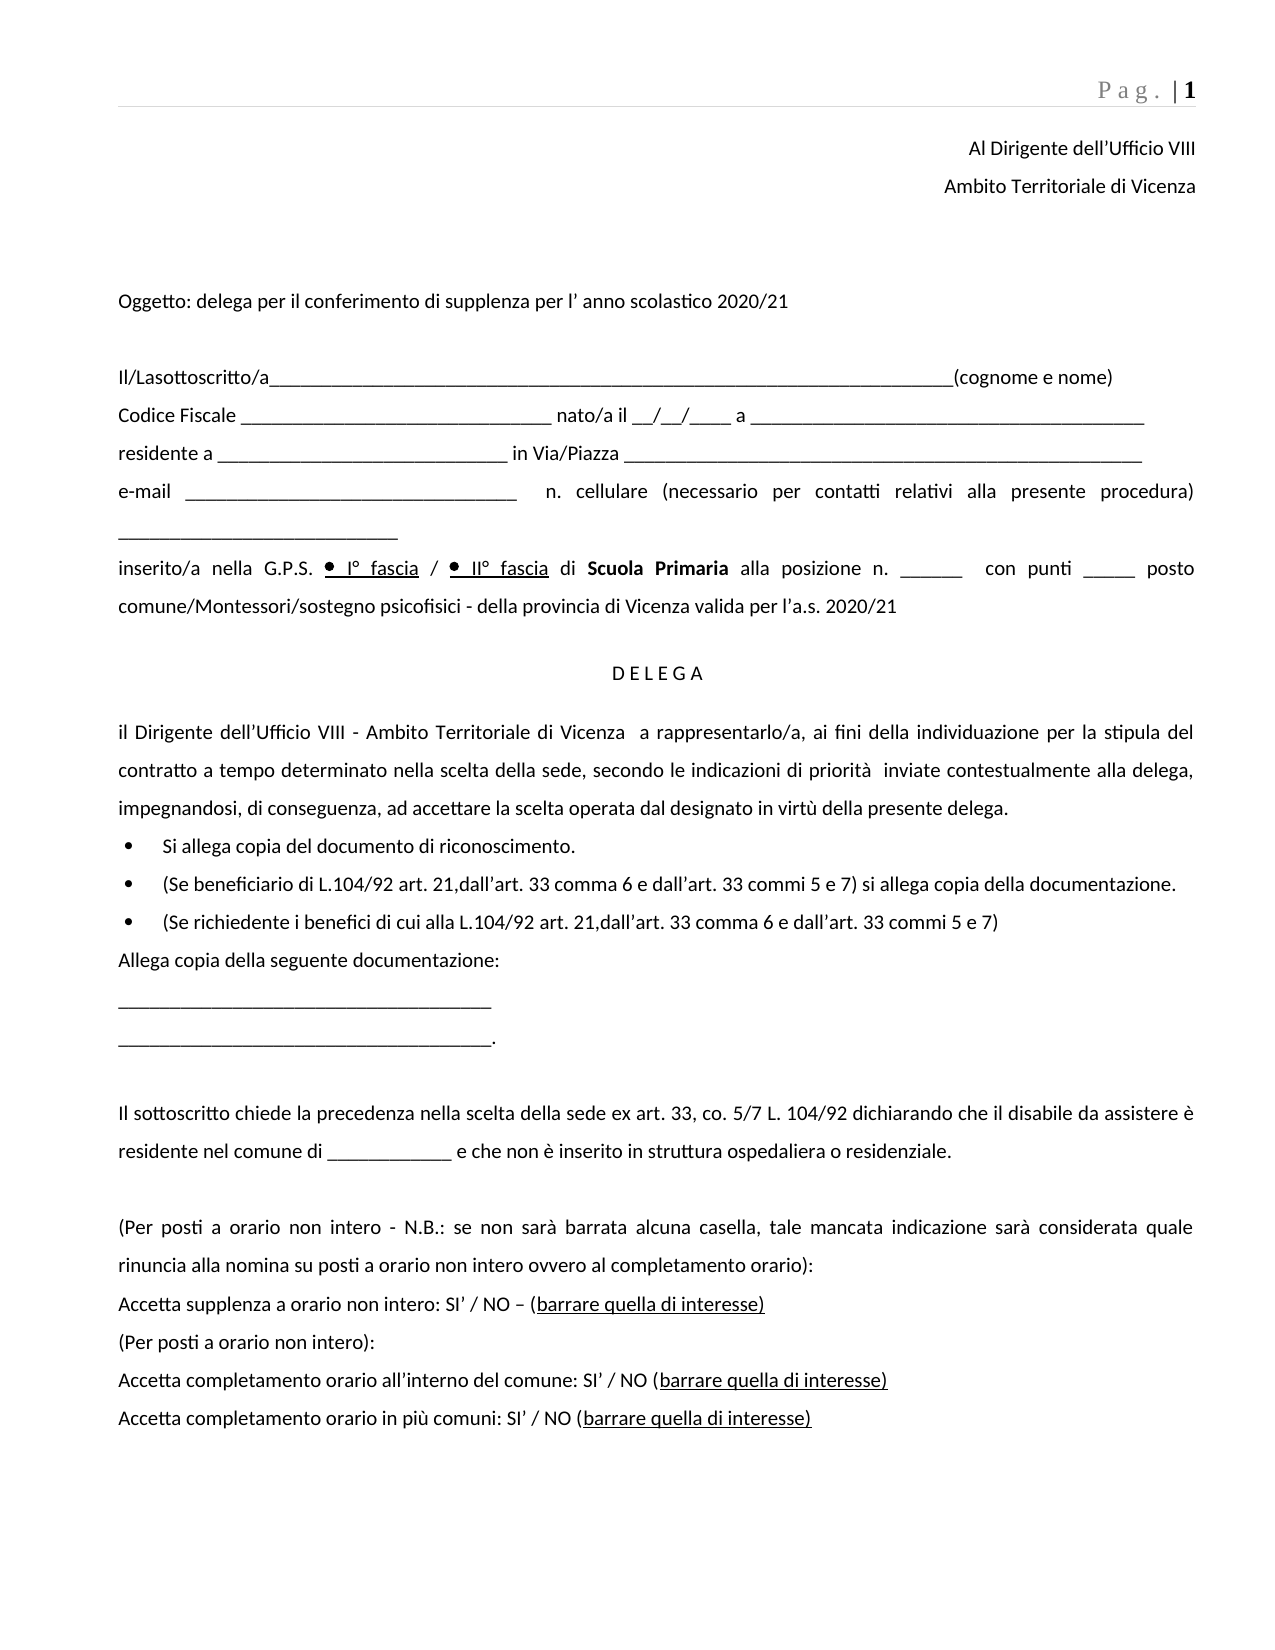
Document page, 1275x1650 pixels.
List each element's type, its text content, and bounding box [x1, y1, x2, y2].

text Il/Lasottoscritto/a__________________________________________________________________(cognome e nome) [118, 364, 1196, 390]
text D E L E G A [118, 661, 1196, 686]
text Al Dirigente dell’Ufficio VIII [118, 136, 1196, 161]
text Accetta supplenza a orario non intero: SI’ / NO – (barrare quella di interesse) [118, 1291, 1196, 1316]
text ____________________________________ [118, 986, 1196, 1011]
text il Dirigente dell’Ufficio VIII - Ambito Territoriale di Vicenza a rappresentarlo/a, ai fini della individuazione per la stipula del contratto a tempo determinato nella scelta della sede, secondo le indicazioni di priorità inviate contestualmente alla delega, impegnandosi, di conseguenza, ad accettare la scelta operata dal designato in virtù della presente delega. [118, 719, 1196, 821]
text Accetta completamento orario in più comuni: SI’ / NO (barrare quella di interesse) [118, 1405, 1196, 1431]
text residente a ____________________________ in Via/Piazza __________________________________________________ [118, 441, 1196, 466]
text Allega copia della seguente documentazione: [118, 948, 1196, 973]
text e-mail ________________________________ n. cellulare (necessario per contatti relativi alla presente procedura) ___________________________ [118, 479, 1196, 542]
text Ambito Territoriale di Vicenza [118, 174, 1196, 199]
text (Per posti a orario non intero - N.B.: se non sarà barrata alcuna casella, tale mancata indicazione sarà considerata quale rinuncia alla nomina su posti a orario non intero ovvero al completamento orario): [118, 1214, 1196, 1278]
list (Se richiedente i benefici di cui alla L.104/92 art. 21,dall’art. 33 comma 6 e dall’art. 33 commi 5 e 7) [125, 909, 1196, 935]
list (Se beneficiario di L.104/92 art. 21,dall’art. 33 comma 6 e dall’art. 33 commi 5 e 7) si allega copia della documentazione. [125, 871, 1196, 897]
text Accetta completamento orario all’interno del comune: SI’ / NO (barrare quella di interesse) [118, 1367, 1196, 1392]
text inserito/a nella G.P.S. I° fascia / II° fascia di Scuola Primaria alla posizione n. ______ con punti _____ posto comune/Montessori/sostegno psicofisici - della provincia di Vicenza valida per l’a.s. 2020/21 [118, 555, 1196, 619]
text (Per posti a orario non intero): [118, 1329, 1196, 1354]
text Oggetto: delega per il conferimento di supplenza per l’ anno scolastico 2020/21 [118, 288, 1196, 313]
text ____________________________________. [118, 1024, 1196, 1049]
list Si allega copia del documento di riconoscimento. [125, 833, 1196, 859]
text Il sottoscritto chiede la precedenza nella scelta della sede ex art. 33, co. 5/7 L. 104/92 dichiarando che il disabile da assistere è residente nel comune di ____________ e che non è inserito in struttura ospedaliera o residenziale. [118, 1100, 1196, 1164]
text Codice Fiscale ______________________________ nato/a il __/__/____ a ______________________________________ [118, 402, 1196, 428]
